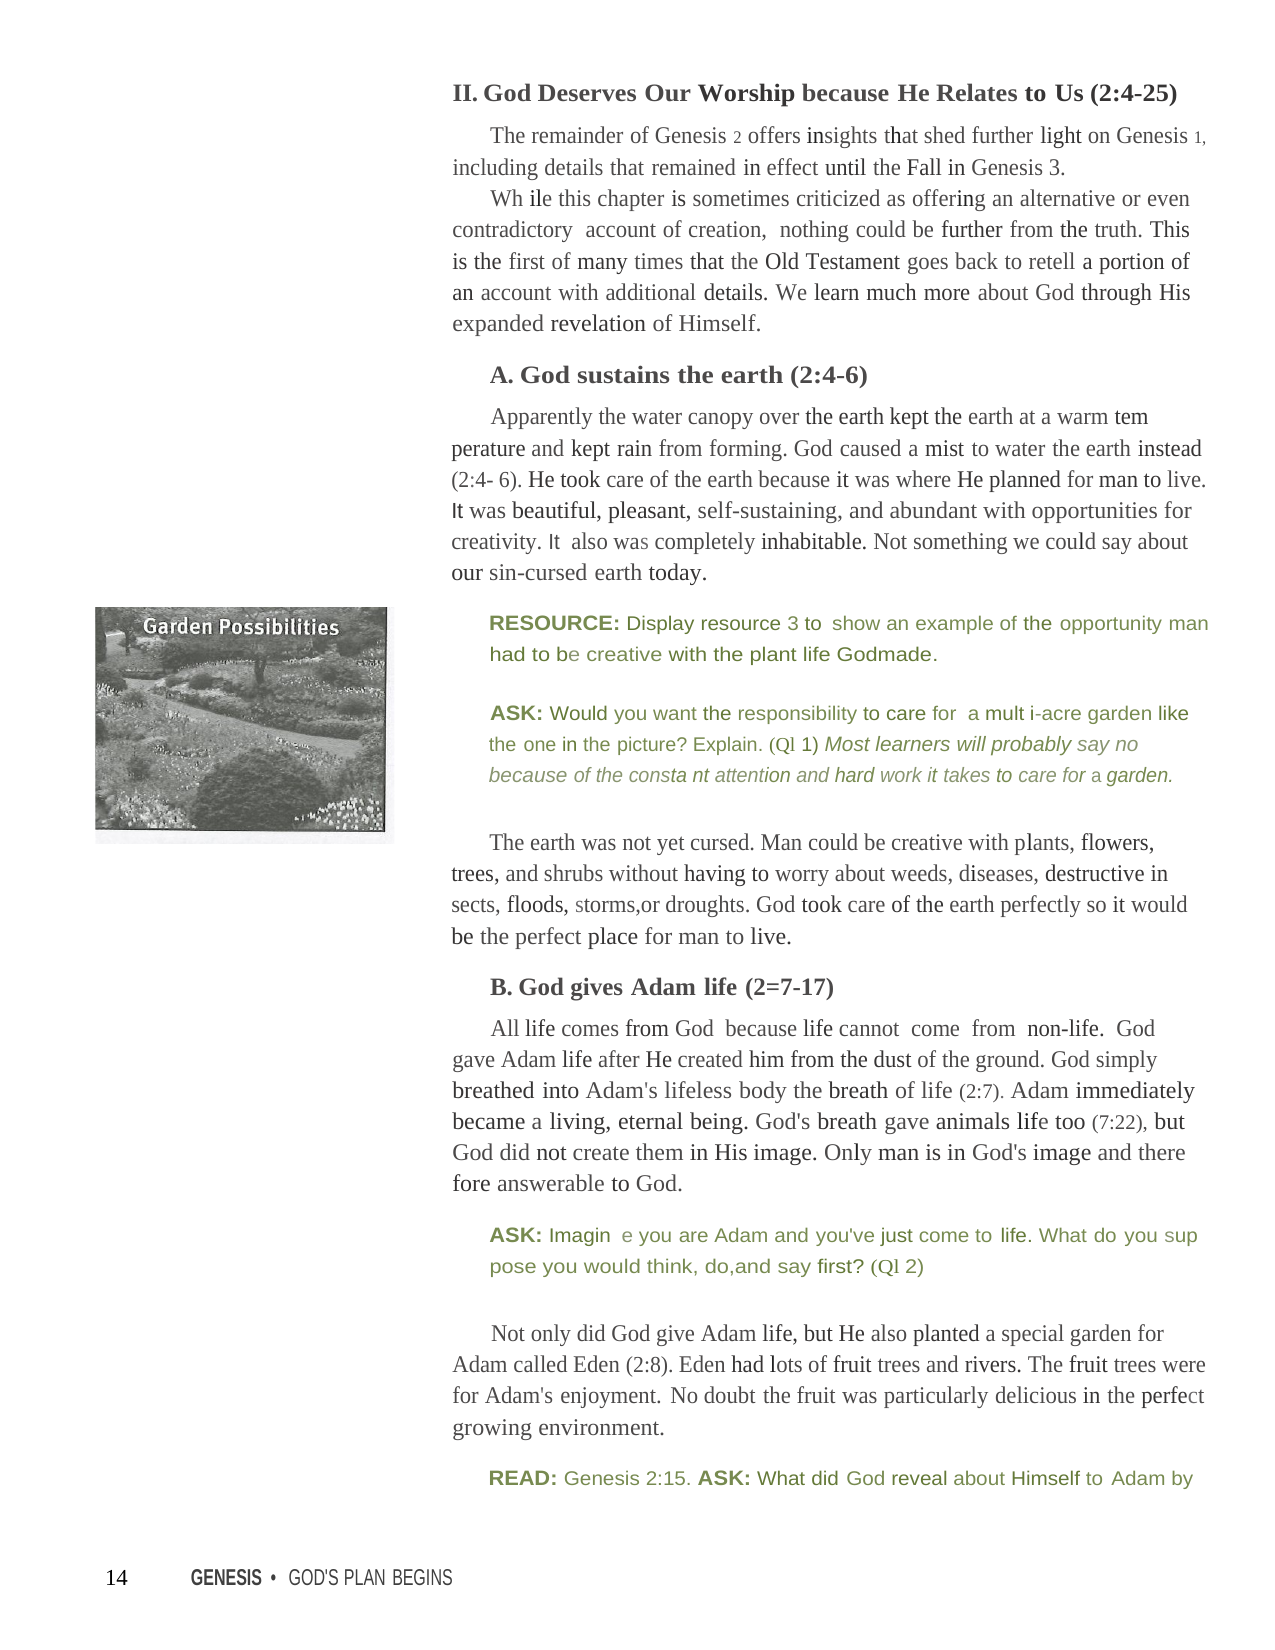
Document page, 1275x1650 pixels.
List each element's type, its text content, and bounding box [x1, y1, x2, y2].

text Not only did God give Adam life, but He also planted a special garden for Adam called Eden (2:8). Eden had lots of fruit trees and rivers. The fruit trees were for Adam's enjoyment. No doubt the fruit was particularly delicious in the perfect growing environment. [452, 1319, 1215, 1440]
text Wh ile this chapter is sometimes criticized as offering an alternative or even contradictory account of creation, nothing could be further from the truth. This is the first of many times that the Old Testament goes back to retell a portion of an account with additional details. We learn much more about God through His expanded revelation of Himself. [452, 184, 1191, 337]
text ASK: Would you want the responsibility to care for a mult i-acre garden like the one in the picture? Explain. (Ql 1) Most learners will probably say no because of the consta nt attention and hard work it takes to care for a garden. [489, 700, 1215, 787]
picture [95, 607, 395, 844]
subtitle God Deserves Our Worship because He Relates to Us (2:4-25) [452, 78, 1275, 107]
text The remainder of Genesis 2 offers insights that shed further light on Genesis 1, [490, 121, 1275, 149]
text The earth was not yet cursed. Man could be creative with plants, flowers, trees, and shrubs without having to worry about weeds, diseases, destructive in­ sects, floods, storms,or droughts. God took care of the earth perfectly so it would be the perfect place for man to live. [451, 828, 1198, 949]
text Apparently the water canopy over the earth kept the earth at a warm tem­ perature and kept rain from forming. God caused a mist to water the earth instead (2:4- 6). He took care of the earth because it was where He planned for man to live. It was beautiful, pleasant, self-sustaining, and abundant with opportunities for creativity. It also was completely inhabitable. Not something we could say about our sin-cursed earth today. [451, 402, 1216, 586]
subtitle God sustains the earth (2:4-6) [489, 360, 1275, 389]
text ASK: Imagin e you are Adam and you've just come to life. What do you sup­ pose you would think, do,and say first? (Ql 2) [489, 1223, 1211, 1277]
text All life comes from God because life cannot come from non-life. God gave Adam life after He created him from the dust of the ground. God simply breathed into Adam's lifeless body the breath of life (2:7). Adam immediately became a living, eternal being. God's breath gave animals life too (7:22), but God did not create them in His image. Only man is in God's image and there­ fore answerable to God. [452, 1014, 1196, 1197]
text RESOURCE: Display resource 3 to show an example of the opportunity man had to be creative with the plant life Godmade. [489, 611, 1215, 666]
text READ: Genesis 2:15. ASK: What did God reveal about Himself to Adam by [488, 1466, 1275, 1490]
text including details that remained in effect until the Fall in Genesis 3. [452, 153, 1275, 180]
subtitle God gives Adam life (2=7-17) [490, 972, 1275, 1001]
